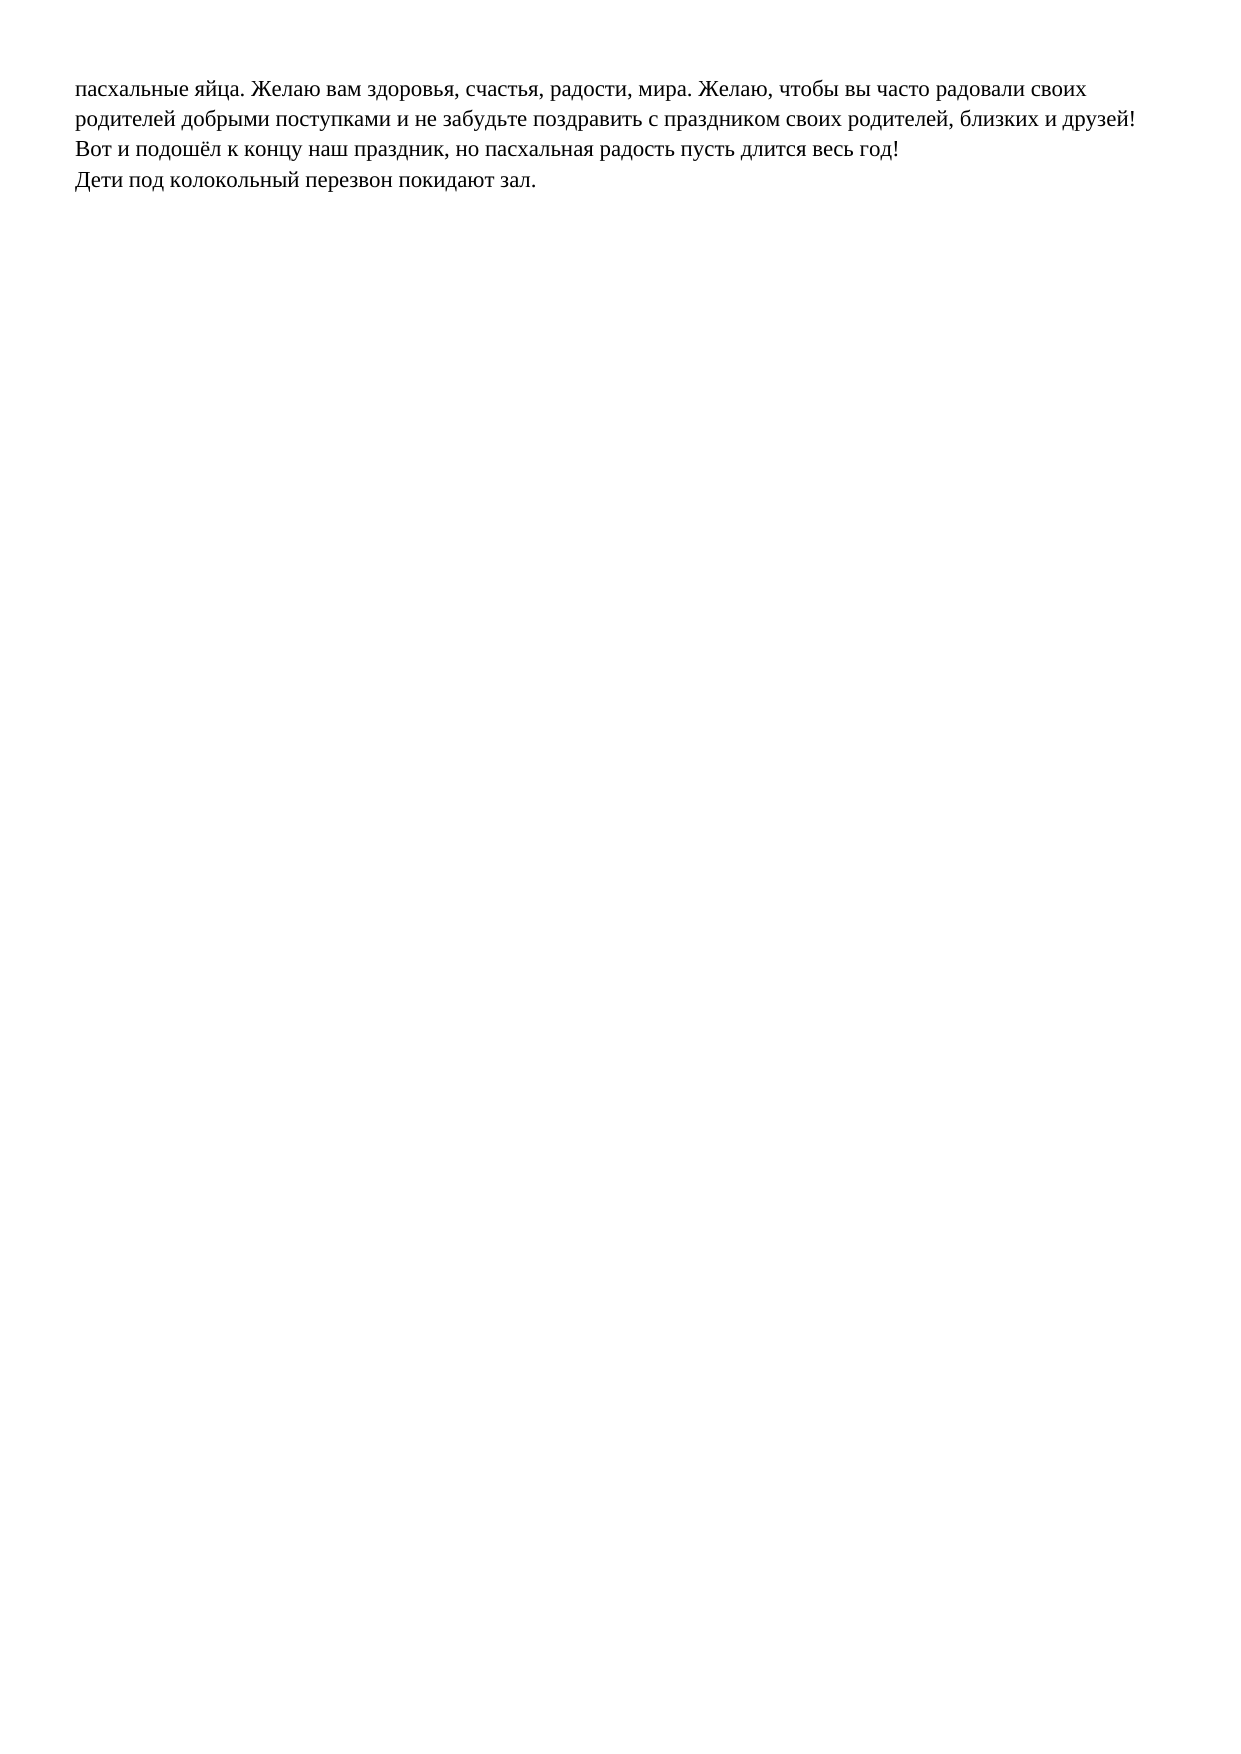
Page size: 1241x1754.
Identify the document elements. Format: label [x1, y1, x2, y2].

text [75, 75, 1165, 192]
